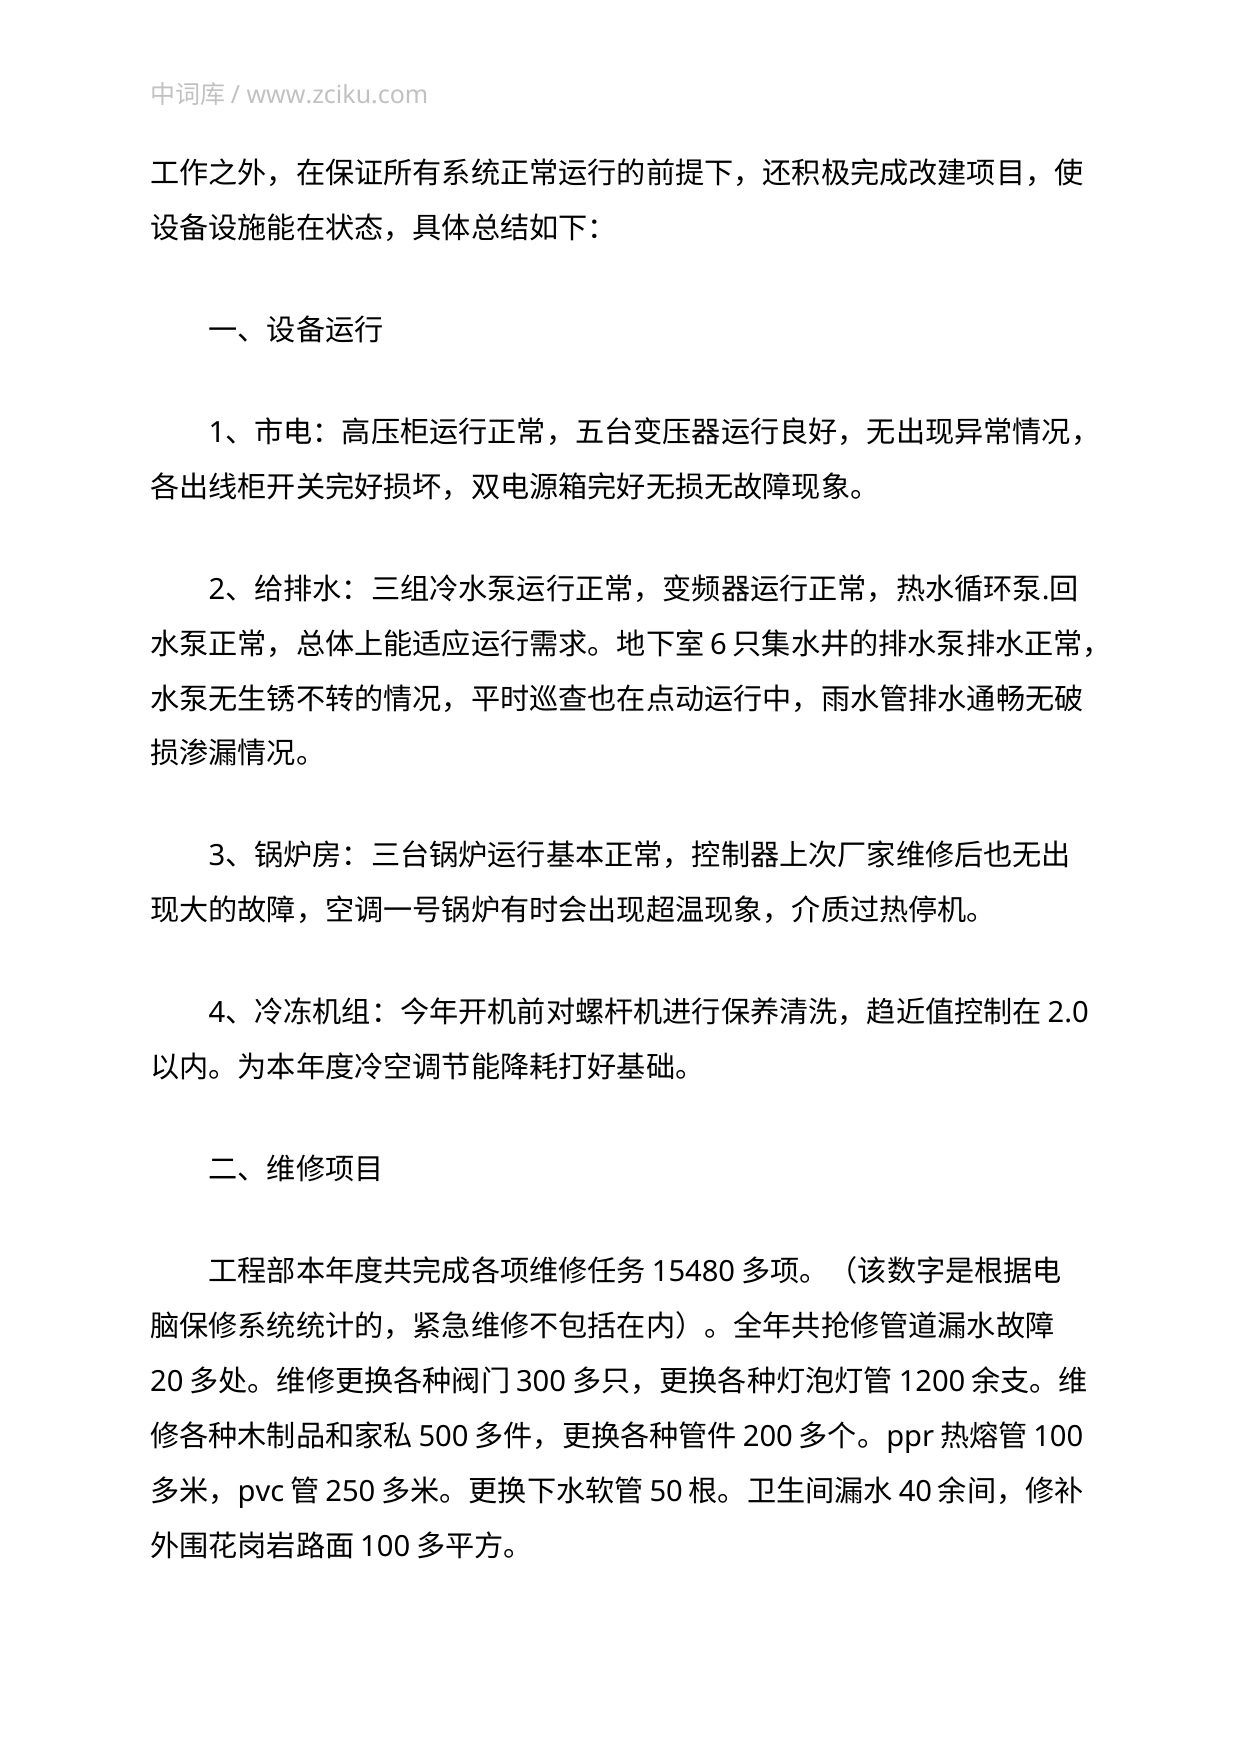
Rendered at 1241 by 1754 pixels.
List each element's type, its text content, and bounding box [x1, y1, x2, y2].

text 1、市电：高压柜运行正常，五台变压器运行良好，无出现异常情况，各出线柜开关完好损坏，双电源箱完好无损无故障现象。 [150, 408, 1090, 506]
text 4、冷冻机组：今年开机前对螺杆机进行保养清洗，趋近值控制在2.0以内。为本年度冷空调节能降耗打好基础。 [150, 989, 1090, 1086]
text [150, 150, 1090, 247]
text 3、锅炉房：三台锅炉运行基本正常，控制器上次厂家维修后也无出现大的故障，空调一号锅炉有时会出现超温现象，介质过热停机。 [150, 832, 1090, 929]
text 工程部本年度共完成各项维修任务15480多项。（该数字是根据电脑保修系统统计的，紧急维修不包括在内）。全年共抢修管道漏水故障20多处。维修更换各种阀门300多只，更换各种灯泡灯管1200余支。维修各种木制品和家私500多件，更换各种管件200多个。ppr热熔管100多米，pvc管250多米。更换下水软管50根。卫生间漏水40余间，修补外围花岗岩路面100多平方。 [150, 1247, 1090, 1564]
text 二、维修项目 [150, 1145, 1090, 1188]
text 2、给排水：三组冷水泵运行正常，变频器运行正常，热水循环泵.回水泵正常，总体上能适应运行需求。地下室6只集水井的排水泵排水正常，水泵无生锈不转的情况，平时巡查也在点动运行中，雨水管排水通畅无破损渗漏情况。 [150, 565, 1090, 772]
text 一、设备运行 [150, 307, 1090, 349]
